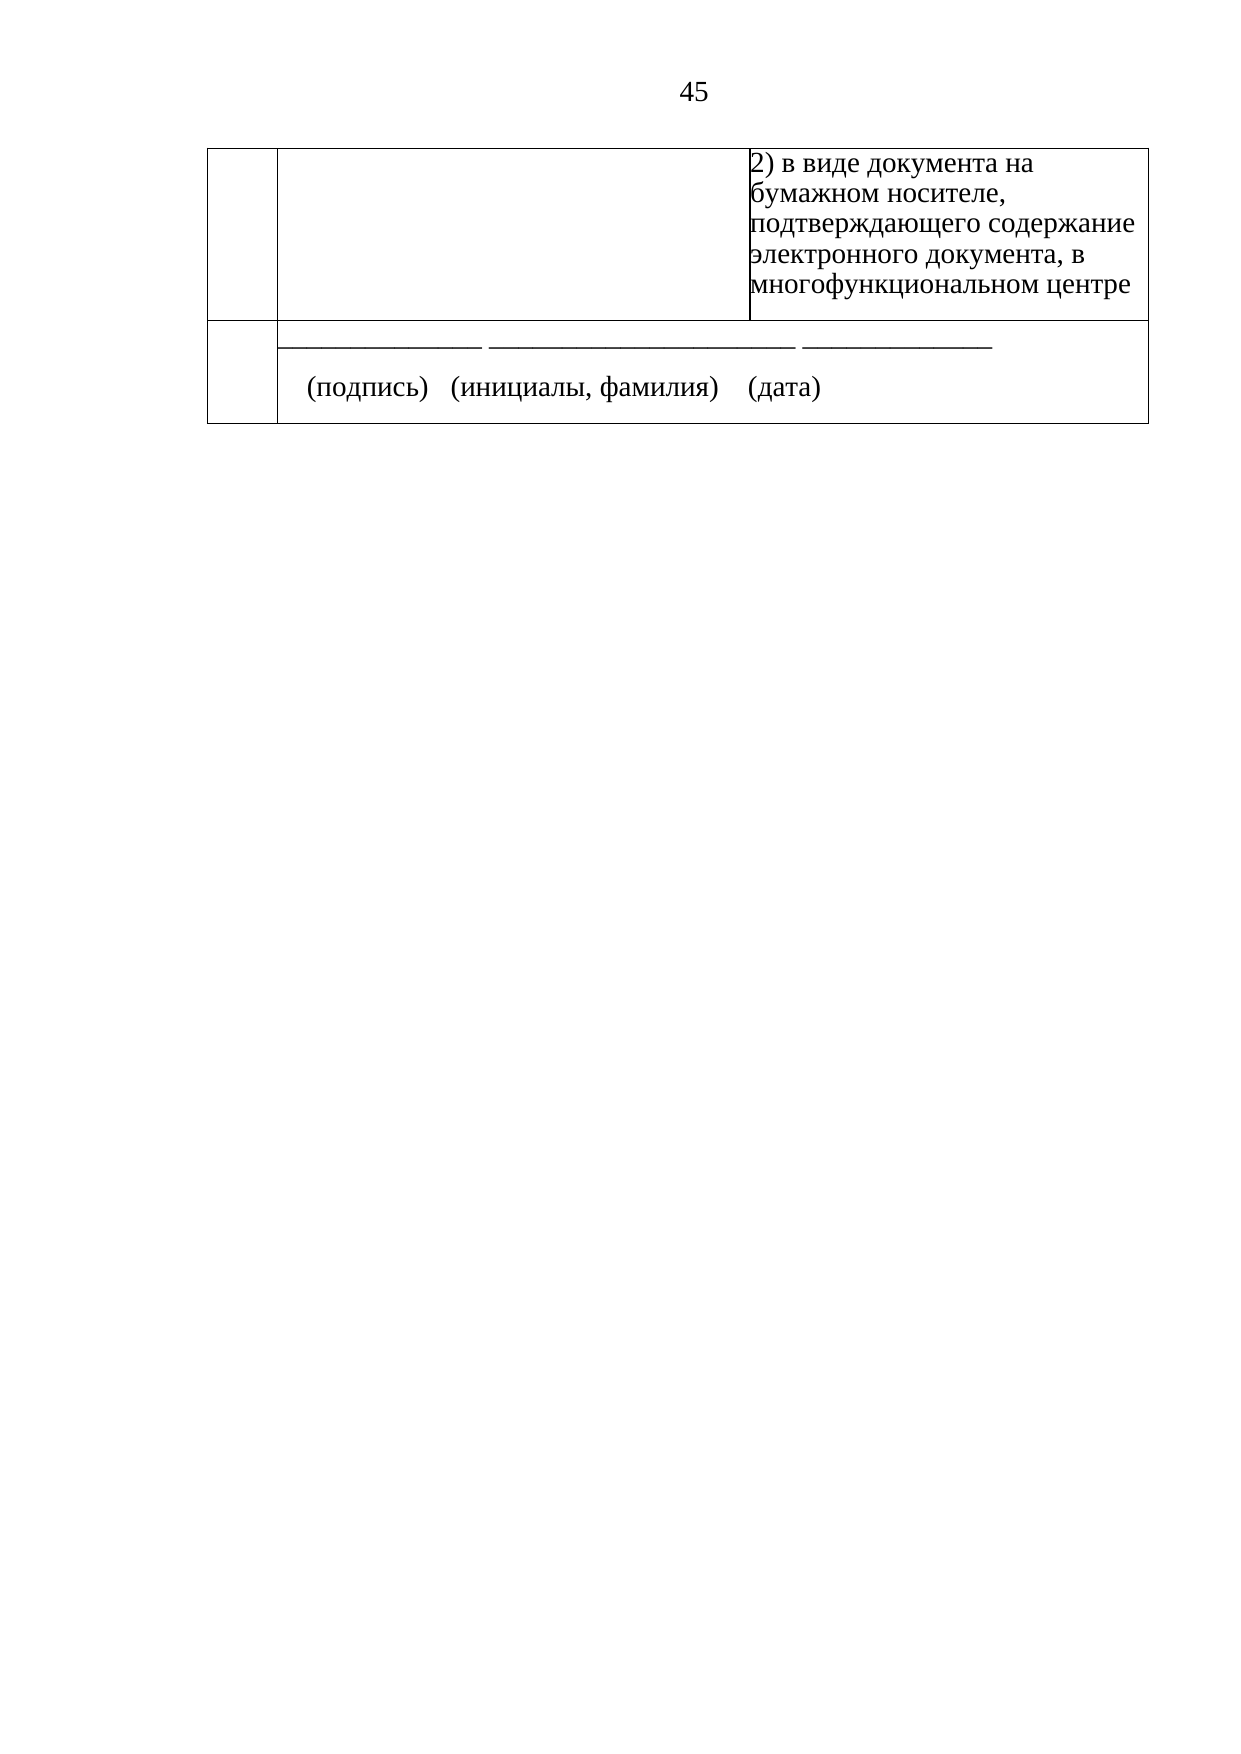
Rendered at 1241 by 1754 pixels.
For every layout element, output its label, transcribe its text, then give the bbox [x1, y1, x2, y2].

table_cell ______________ _____________________ _____________ (подпись) (инициалы, фамилия) (дата) [278, 321, 1148, 423]
table_cell [208, 321, 277, 423]
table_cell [278, 149, 749, 320]
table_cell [751, 149, 1148, 320]
